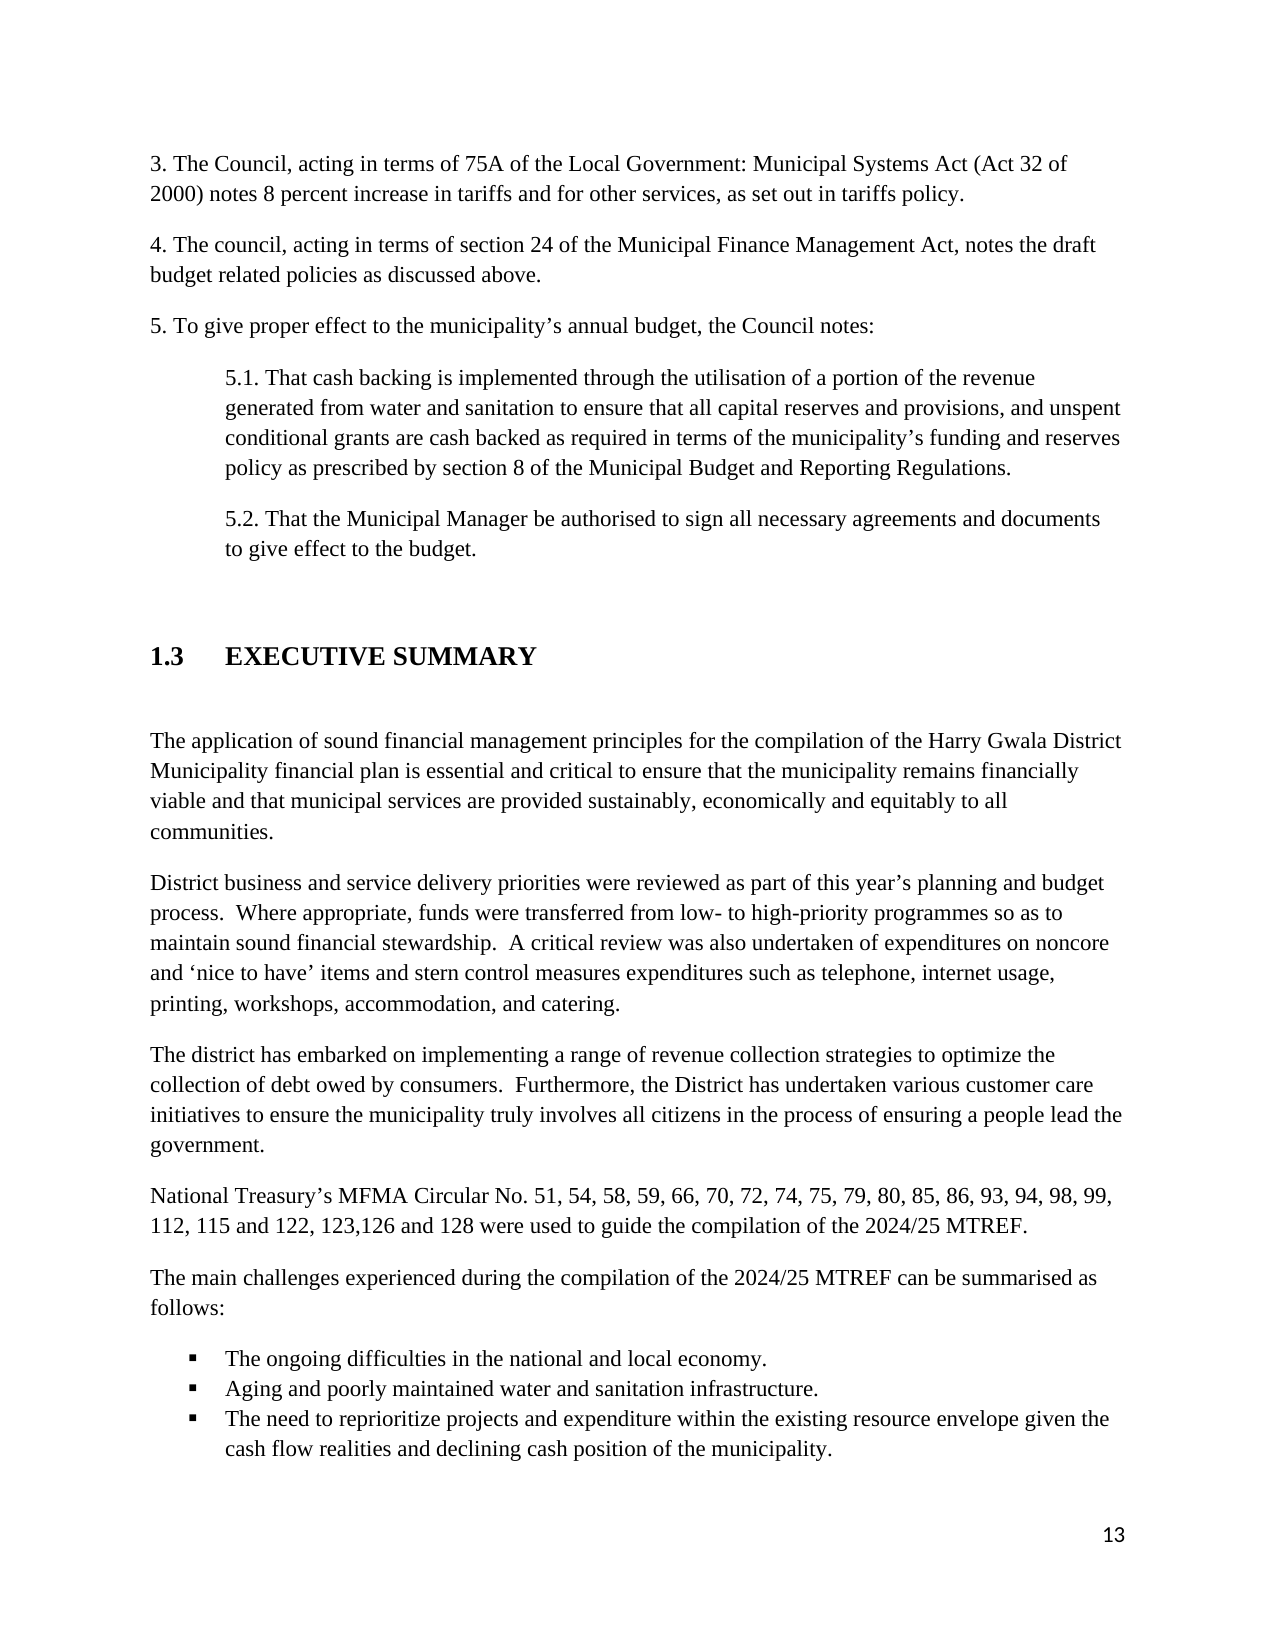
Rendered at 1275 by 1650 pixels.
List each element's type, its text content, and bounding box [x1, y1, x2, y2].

text District business and service delivery priorities were reviewed as part of this year’s planning and budget process. Where appropriate, funds were transferred from low- to high-priority programmes so as to maintain sound financial stewardship. A critical review was also undertaken of expenditures on noncore and ‘nice to have’ items and stern control measures expenditures such as telephone, internet usage, printing, workshops, accommodation, and catering. [150, 869, 1125, 1016]
text The district has embarked on implementing a range of revenue collection strategies to optimize the collection of debt owed by consumers. Furthermore, the District has undertaken various customer care initiatives to ensure the municipality truly involves all citizens in the process of ensuring a people lead the government. [150, 1041, 1125, 1158]
text 3. The Council, acting in terms of 75A of the Local Government: Municipal Systems Act (Act 32 of 2000) notes 8 percent increase in tariffs and for other services, as set out in tariffs policy. [150, 150, 1125, 207]
text 5.2. That the Municipal Manager be authorised to sign all necessary agreements and documents to give effect to the budget. [225, 505, 1125, 562]
list The ongoing difficulties in the national and local economy. [187, 1345, 1125, 1371]
text The main challenges experienced during the compilation of the 2024/25 MTREF can be summarised as follows: [150, 1263, 1125, 1320]
subtitle EXECUTIVE SUMMARY [150, 640, 1125, 671]
list The need to reprioritize projects and expenditure within the existing resource envelope given the cash flow realities and declining cash position of the municipality. [187, 1405, 1125, 1462]
text 5. To give proper effect to the municipality’s annual budget, the Council notes: [150, 312, 1125, 339]
text The application of sound financial management principles for the compilation of the Harry Gwala District Municipality financial plan is essential and critical to ensure that the municipality remains financially viable and that municipal services are provided sustainably, economically and equitably to all communities. [150, 727, 1125, 844]
text 4. The council, acting in terms of section 24 of the Municipal Finance Management Act, notes the draft budget related policies as discussed above. [150, 231, 1125, 288]
text 5.1. That cash backing is implemented through the utilisation of a portion of the revenue generated from water and sanitation to ensure that all capital reserves and provisions, and unspent conditional grants are cash backed as required in terms of the municipality’s funding and reserves policy as prescribed by section 8 of the Municipal Budget and Reporting Regulations. [225, 363, 1125, 481]
list Aging and poorly maintained water and sanitation infrastructure. [187, 1375, 1125, 1401]
text National Treasury’s MFMA Circular No. 51, 54, 58, 59, 66, 70, 72, 74, 75, 79, 80, 85, 86, 93, 94, 98, 99, 112, 115 and 122, 123,126 and 128 were used to guide the compilation of the 2024/25 MTREF. [150, 1182, 1125, 1239]
